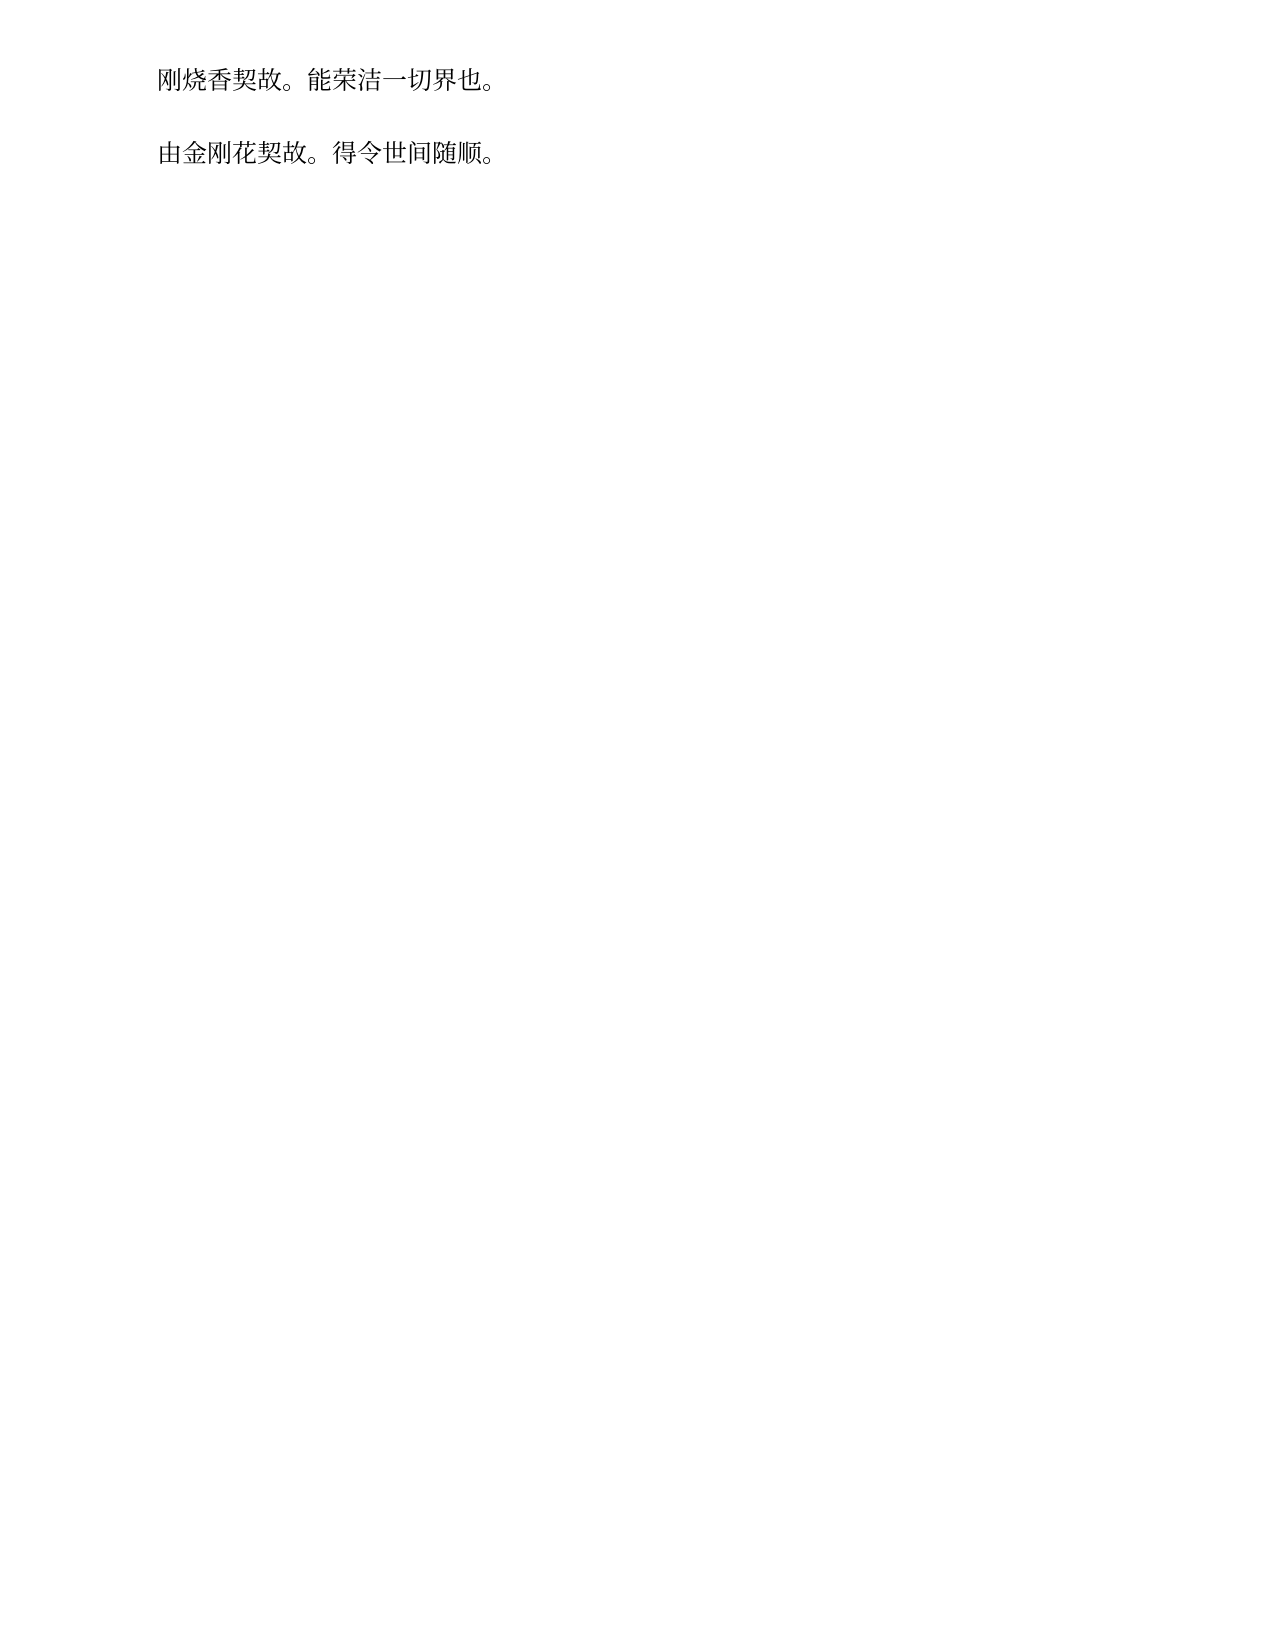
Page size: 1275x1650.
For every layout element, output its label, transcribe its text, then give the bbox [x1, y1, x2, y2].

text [157, 60, 633, 96]
text 由金刚花契故。得令世间随顺。 [157, 133, 1208, 169]
